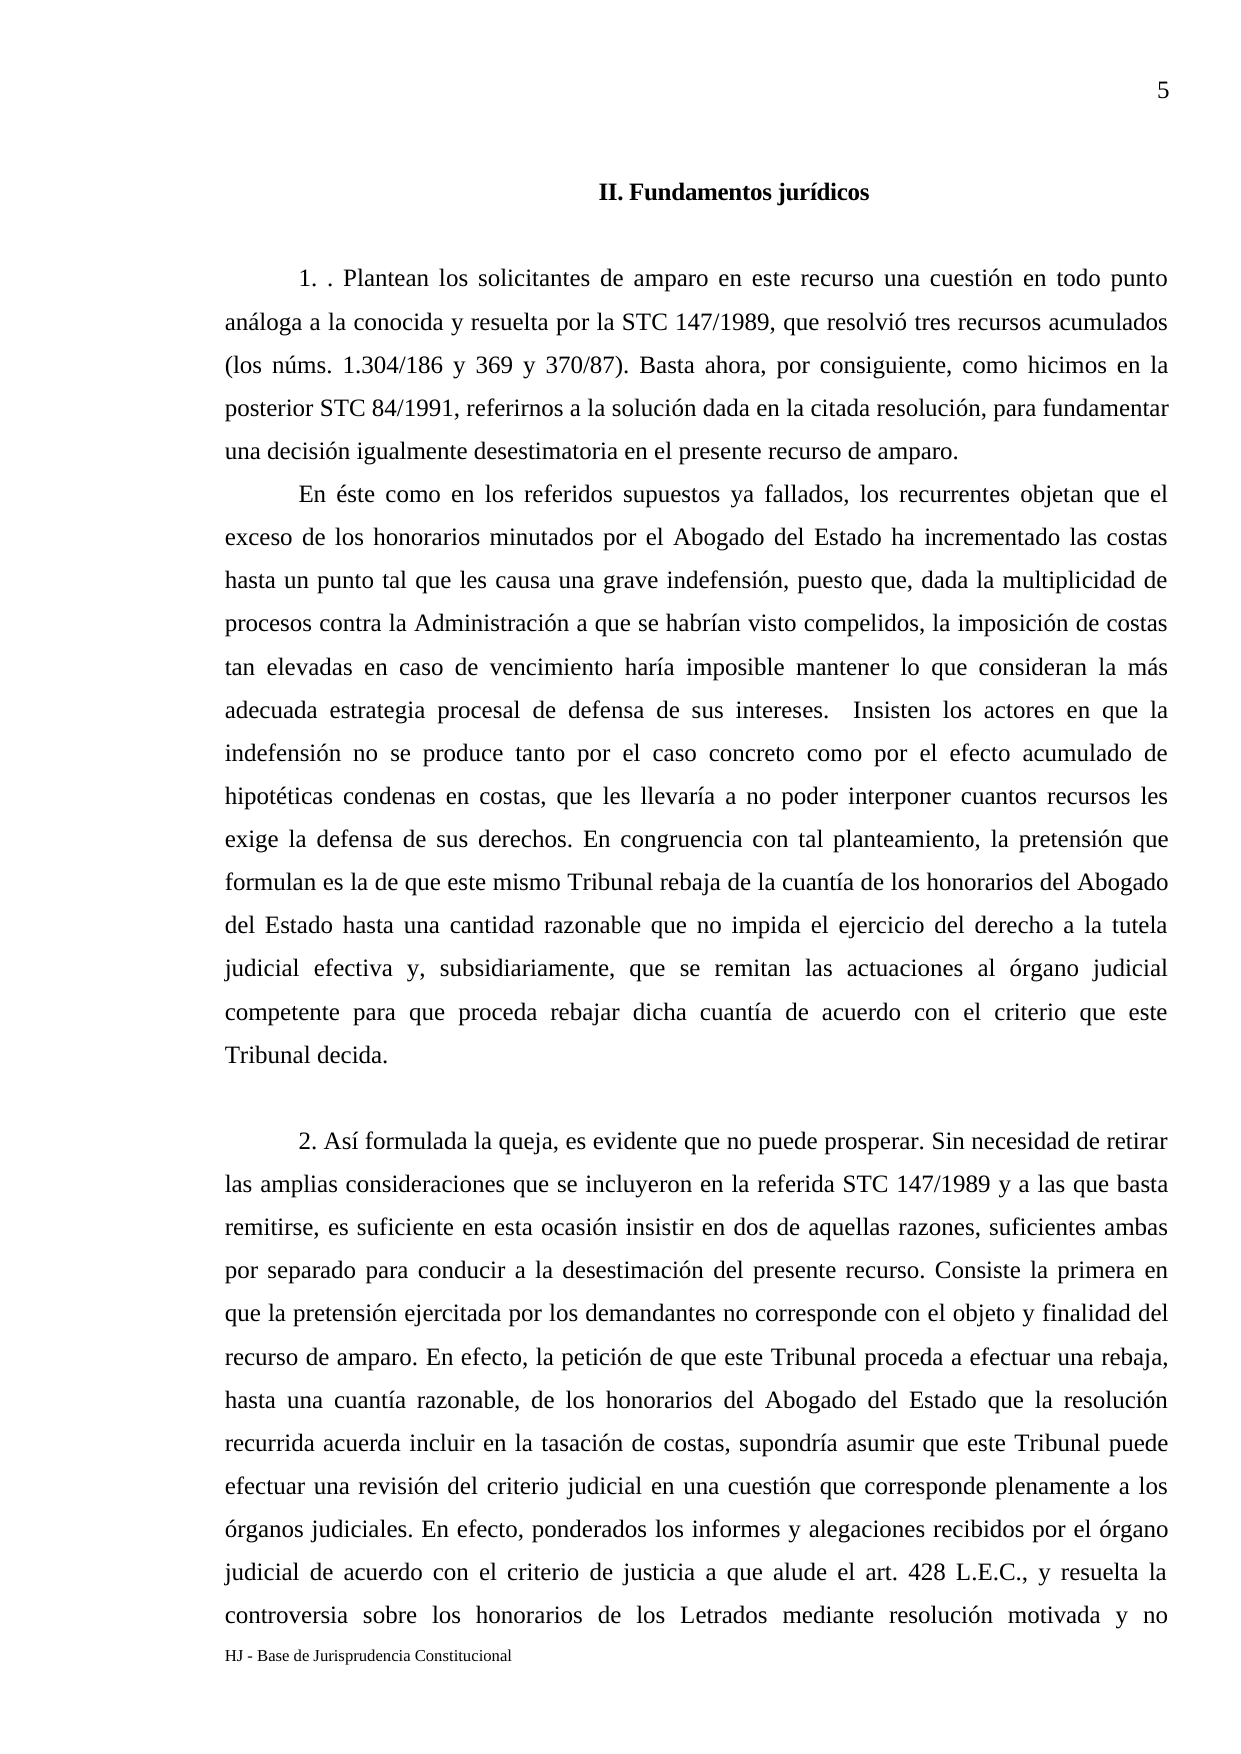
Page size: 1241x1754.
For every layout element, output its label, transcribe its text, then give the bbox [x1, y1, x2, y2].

text 1. . Plantean los solicitantes de amparo en este recurso una cuestión en todo punto análoga a la conocida y resuelta por la STC 147/1989, que resolvió tres recursos acumulados (los núms. 1.304/186 y 369 y 370/87). Basta ahora, por consiguiente, como hicimos en la posterior STC 84/1991, referirnos a la solución dada en la citada resolución, para fundamentar una decisión igualmente desestimatoria en el presente recurso de amparo. [224, 263, 1169, 465]
subtitle II. Fundamentos jurídicos [224, 177, 1169, 206]
text En éste como en los referidos supuestos ya fallados, los recurrentes objetan que el exceso de los honorarios minutados por el Abogado del Estado ha incrementado las costas hasta un punto tal que les causa una grave indefensión, puesto que, dada la multiplicidad de procesos contra la Administración a que se habrían visto compelidos, la imposición de costas tan elevadas en caso de vencimiento haría imposible mantener lo que consideran la más adecuada estrategia procesal de defensa de sus intereses. Insisten los actores en que la indefensión no se produce tanto por el caso concreto como por el efecto acumulado de hipotéticas condenas en costas, que les llevaría a no poder interponer cuantos recursos les exige la defensa de sus derechos. En congruencia con tal planteamiento, la pretensión que formulan es la de que este mismo Tribunal rebaja de la cuantía de los honorarios del Abogado del Estado hasta una cantidad razonable que no impida el ejercicio del derecho a la tutela judicial efectiva y, subsidiariamente, que se remitan las actuaciones al órgano judicial competente para que proceda rebajar dicha cuantía de acuerdo con el criterio que este Tribunal decida. [224, 479, 1169, 1068]
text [224, 1126, 1169, 1629]
